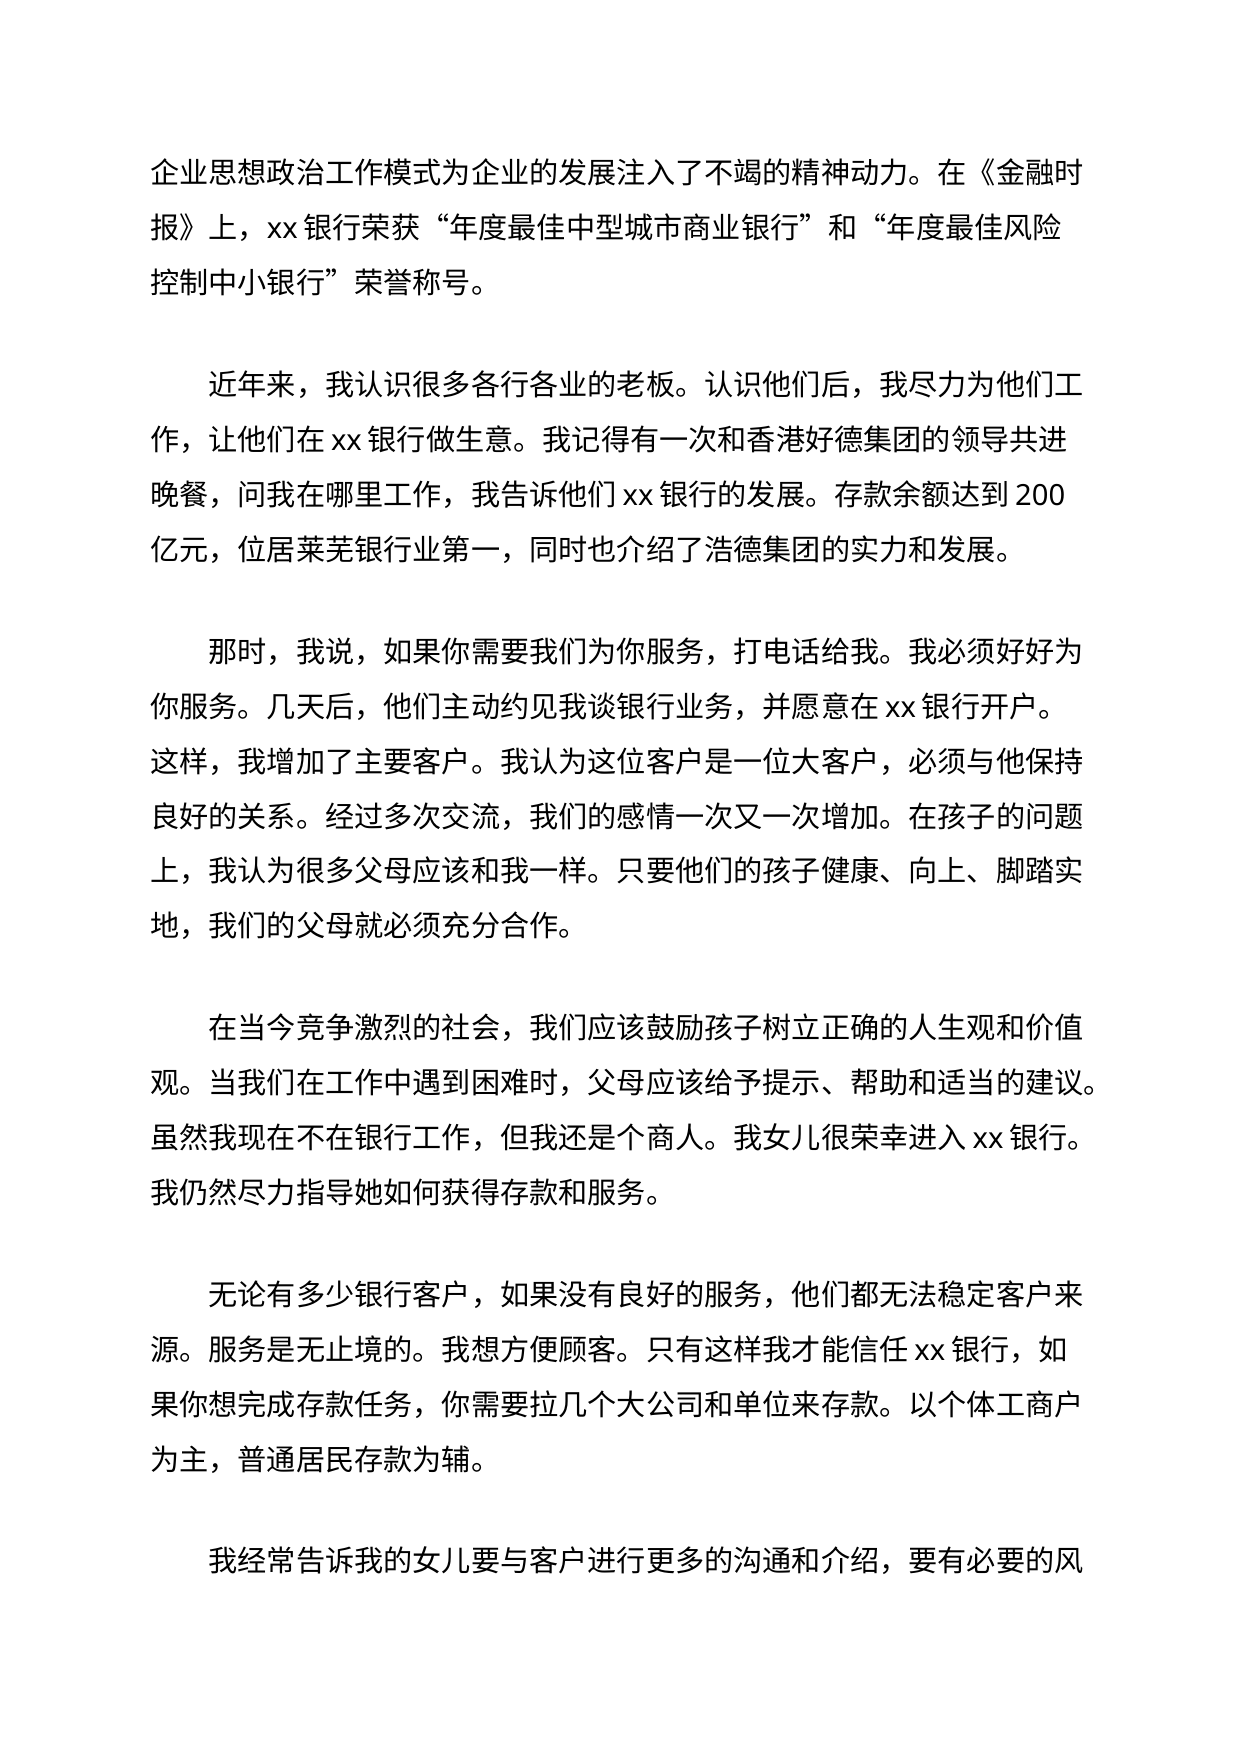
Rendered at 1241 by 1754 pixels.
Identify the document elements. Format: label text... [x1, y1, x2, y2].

text 那时，我说，如果你需要我们为你服务，打电话给我。我必须好好为你服务。几天后，他们主动约见我谈银行业务，并愿意在xx银行开户。这样，我增加了主要客户。我认为这位客户是一位大客户，必须与他保持良好的关系。经过多次交流，我们的感情一次又一次增加。在孩子的问题上，我认为很多父母应该和我一样。只要他们的孩子健康、向上、脚踏实地，我们的父母就必须充分合作。 [150, 628, 1090, 945]
text 近年来，我认识很多各行各业的老板。认识他们后，我尽力为他们工作，让他们在xx银行做生意。我记得有一次和香港好德集团的领导共进晚餐，问我在哪里工作，我告诉他们xx银行的发展。存款余额达到200亿元，位居莱芜银行业第一，同时也介绍了浩德集团的实力和发展。 [150, 362, 1090, 569]
text 在当今竞争激烈的社会，我们应该鼓励孩子树立正确的人生观和价值观。当我们在工作中遇到困难时，父母应该给予提示、帮助和适当的建议。虽然我现在不在银行工作，但我还是个商人。我女儿很荣幸进入xx银行。我仍然尽力指导她如何获得存款和服务。 [150, 1005, 1090, 1212]
text 无论有多少银行客户，如果没有良好的服务，他们都无法稳定客户来源。服务是无止境的。我想方便顾客。只有这样我才能信任xx银行，如果你想完成存款任务，你需要拉几个大公司和单位来存款。以个体工商户为主，普通居民存款为辅。 [150, 1271, 1090, 1478]
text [150, 150, 1090, 302]
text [150, 1538, 1090, 1580]
